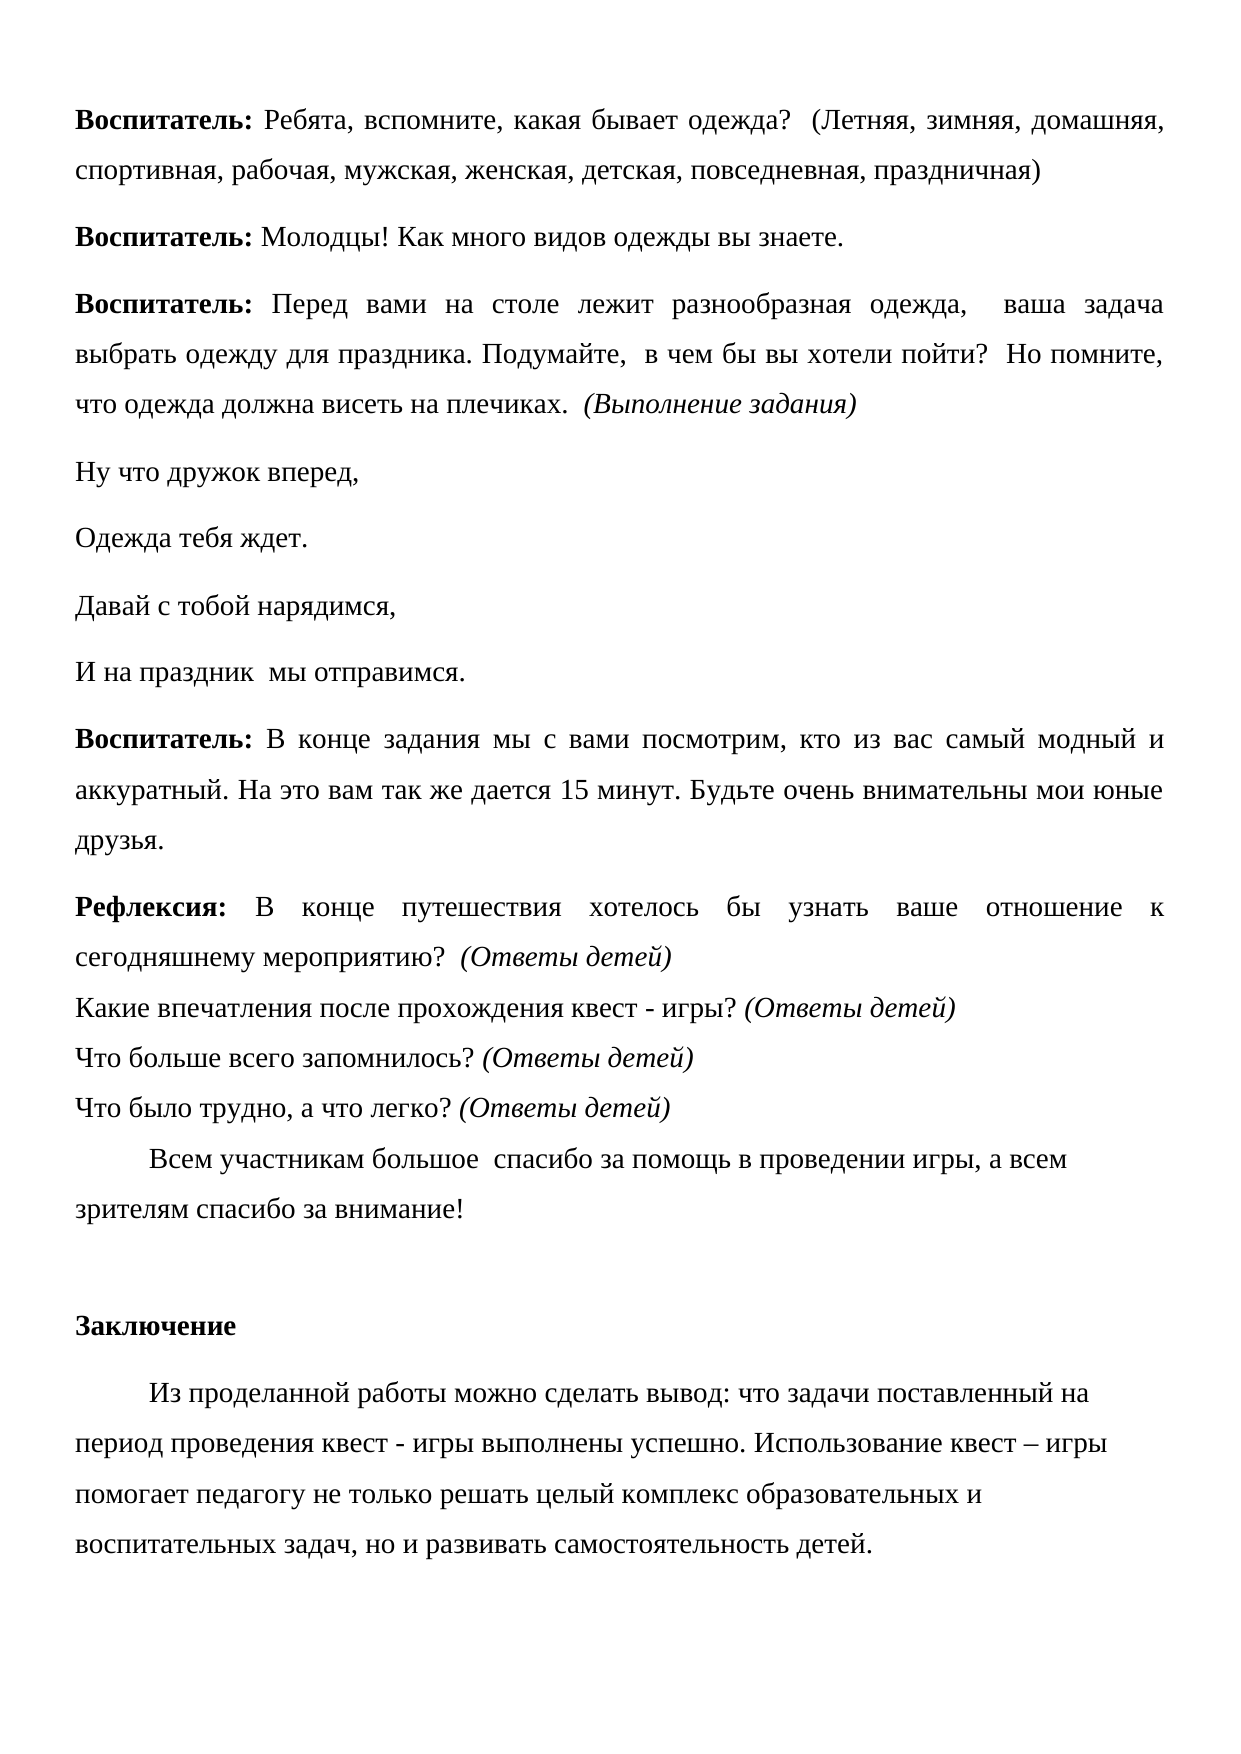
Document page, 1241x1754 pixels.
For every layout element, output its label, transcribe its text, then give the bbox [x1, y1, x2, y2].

text Воспитатель: Перед вами на столе лежит разнообразная одежда, ваша задача выбрать одежду для праздника. Подумайте, в чем бы вы хотели пойти? Но помните, что одежда должна висеть на плечиках. (Выполнение задания) [75, 286, 1165, 420]
text Какие впечатления после прохождения квест - игры? (Ответы детей) [75, 990, 1165, 1023]
text Воспитатель: Ребята, вспомните, какая бывает одежда? (Летняя, зимняя, домашняя, спортивная, рабочая, мужская, женская, детская, повседневная, праздничная) [75, 102, 1165, 186]
text Из проделанной работы можно сделать вывод: что задачи поставленный на период проведения квест - игры выполнены успешно. Использование квест – игры помогает педагогу не только решать целый комплекс образовательных и воспитательных задач, но и развивать самостоятельность детей. [75, 1375, 1165, 1560]
text Всем участникам большое спасибо за помощь в проведении игры, а всем зрителям спасибо за внимание! [75, 1141, 1165, 1224]
text Что больше всего запомнилось? (Ответы детей) [75, 1040, 1165, 1074]
text Одежда тебя ждет. [75, 521, 1165, 554]
text Рефлексия: В конце путешествия хотелось бы узнать ваше отношение к сегодняшнему мероприятию? (Ответы детей) [75, 889, 1165, 973]
text И на праздник мы отправимся. [75, 654, 1165, 688]
text Что было трудно, а что легко? (Ответы детей) [75, 1090, 1165, 1124]
text Давай с тобой нарядимся, [75, 588, 1165, 621]
text Ну что дружок вперед, [75, 454, 1165, 487]
text Воспитатель: Молодцы! Как много видов одежды вы знаете. [75, 219, 1165, 253]
text Воспитатель: В конце задания мы с вами посмотрим, кто из вас самый модный и аккуратный. На это вам так же дается 15 минут. Будьте очень внимательны мои юные друзья. [75, 722, 1165, 856]
text Заключение [75, 1308, 1165, 1342]
